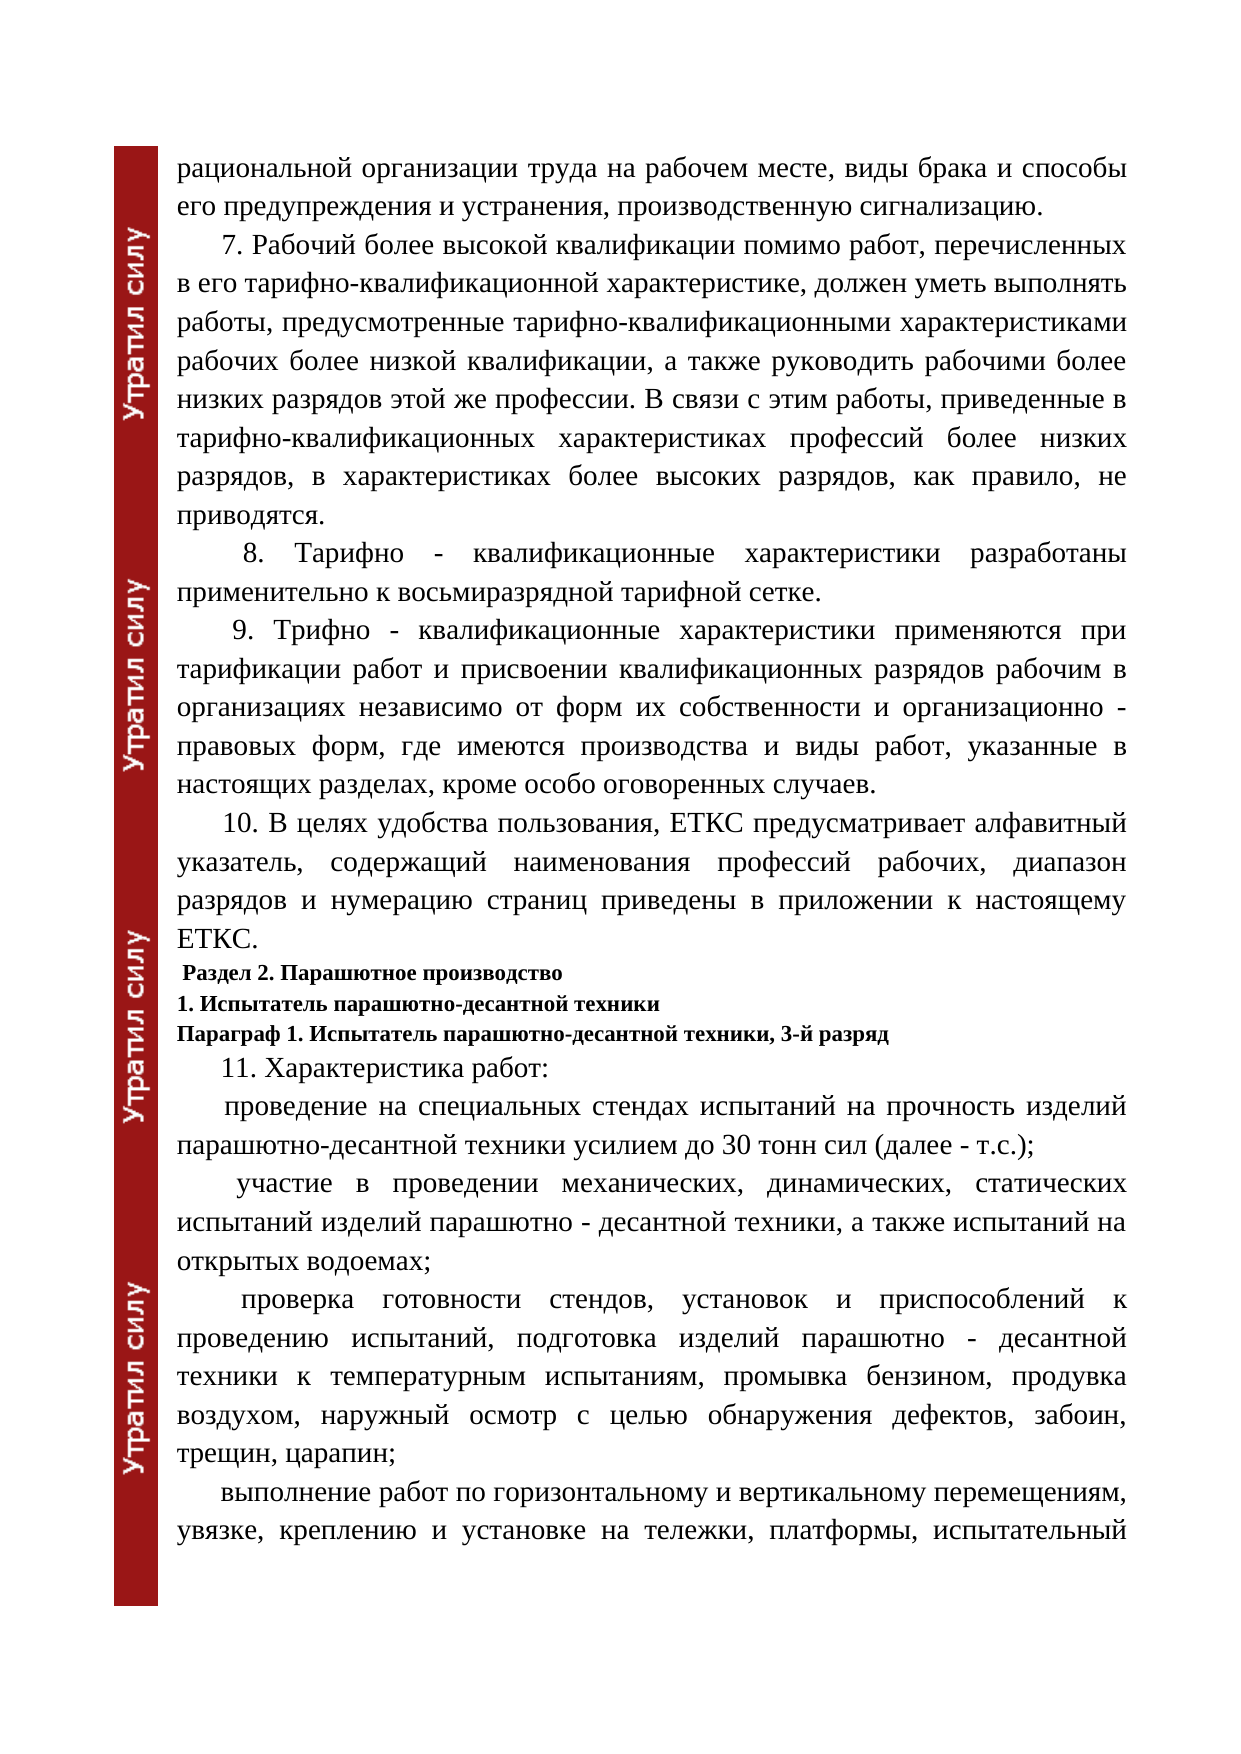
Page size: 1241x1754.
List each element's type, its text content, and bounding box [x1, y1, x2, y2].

text 10. В целях удобства пользования, ЕТКС предусматривает алфавитный указатель, содержащий наименования профессий рабочих, диапазон разрядов и нумерацию страниц приведены в приложении к настоящему ЕТКС. [112, 805, 1128, 954]
picture [114, 146, 158, 150]
picture [114, 954, 158, 959]
picture [114, 607, 158, 612]
text проведение на специальных стендах испытаний на прочность изделий парашютно-десантной техники усилием до 30 тонн сил (далее - т.с.); [112, 1088, 1128, 1161]
text 8. Тарифно - квалификационные характеристики разработаны применительно к восьмиразрядной тарифной сетке. [112, 535, 1128, 607]
picture [114, 530, 158, 535]
text 11. Характеристика работ: [112, 1050, 1128, 1083]
picture [114, 1469, 158, 1474]
text Раздел 2. Парашютное производство 1. Испытатель парашютно-десантной техники Параграф 1. Испытатель парашютно-десантной техники, 3-й разряд [112, 959, 1128, 1046]
text проверка готовности стендов, установок и приспособлений к проведению испытаний, подготовка изделий парашютно - десантной техники к температурным испытаниям, промывка бензином, продувка воздухом, наружный осмотр с целью обнаружения дефектов, забоин, трещин, царапин; [112, 1281, 1128, 1469]
picture [114, 1083, 158, 1088]
text участие в проведении механических, динамических, статических испытаний изделий парашютно - десантной техники, а также испытаний на открытых водоемах; [112, 1166, 1128, 1276]
picture [114, 1546, 158, 1606]
picture [114, 1276, 158, 1281]
picture [114, 222, 158, 227]
text 9. Трифно - квалификационные характеристики применяются при тарификации работ и присвоении квалификационных разрядов рабочим в организациях независимо от форм их собственности и организационно - правовых форм, где имеются производства и виды работ, указанные в настоящих разделах, кроме особо оговоренных случаев. [112, 612, 1128, 800]
picture [114, 800, 158, 805]
picture [114, 1046, 158, 1050]
picture [114, 1161, 158, 1166]
text 7. Рабочий более высокой квалификации помимо работ, перечисленных в его тарифно-квалификационной характеристике, должен уметь выполнять работы, предусмотренные тарифно-квалификационными характеристиками рабочих более низкой квалификации, а также руководить рабочими более низких разрядов этой же профессии. В связи с этим работы, приведенные в тарифно-квалификационных характеристиках профессий более низких разрядов, в характеристиках более высоких разрядов, как правило, не приводятся. [112, 227, 1128, 530]
